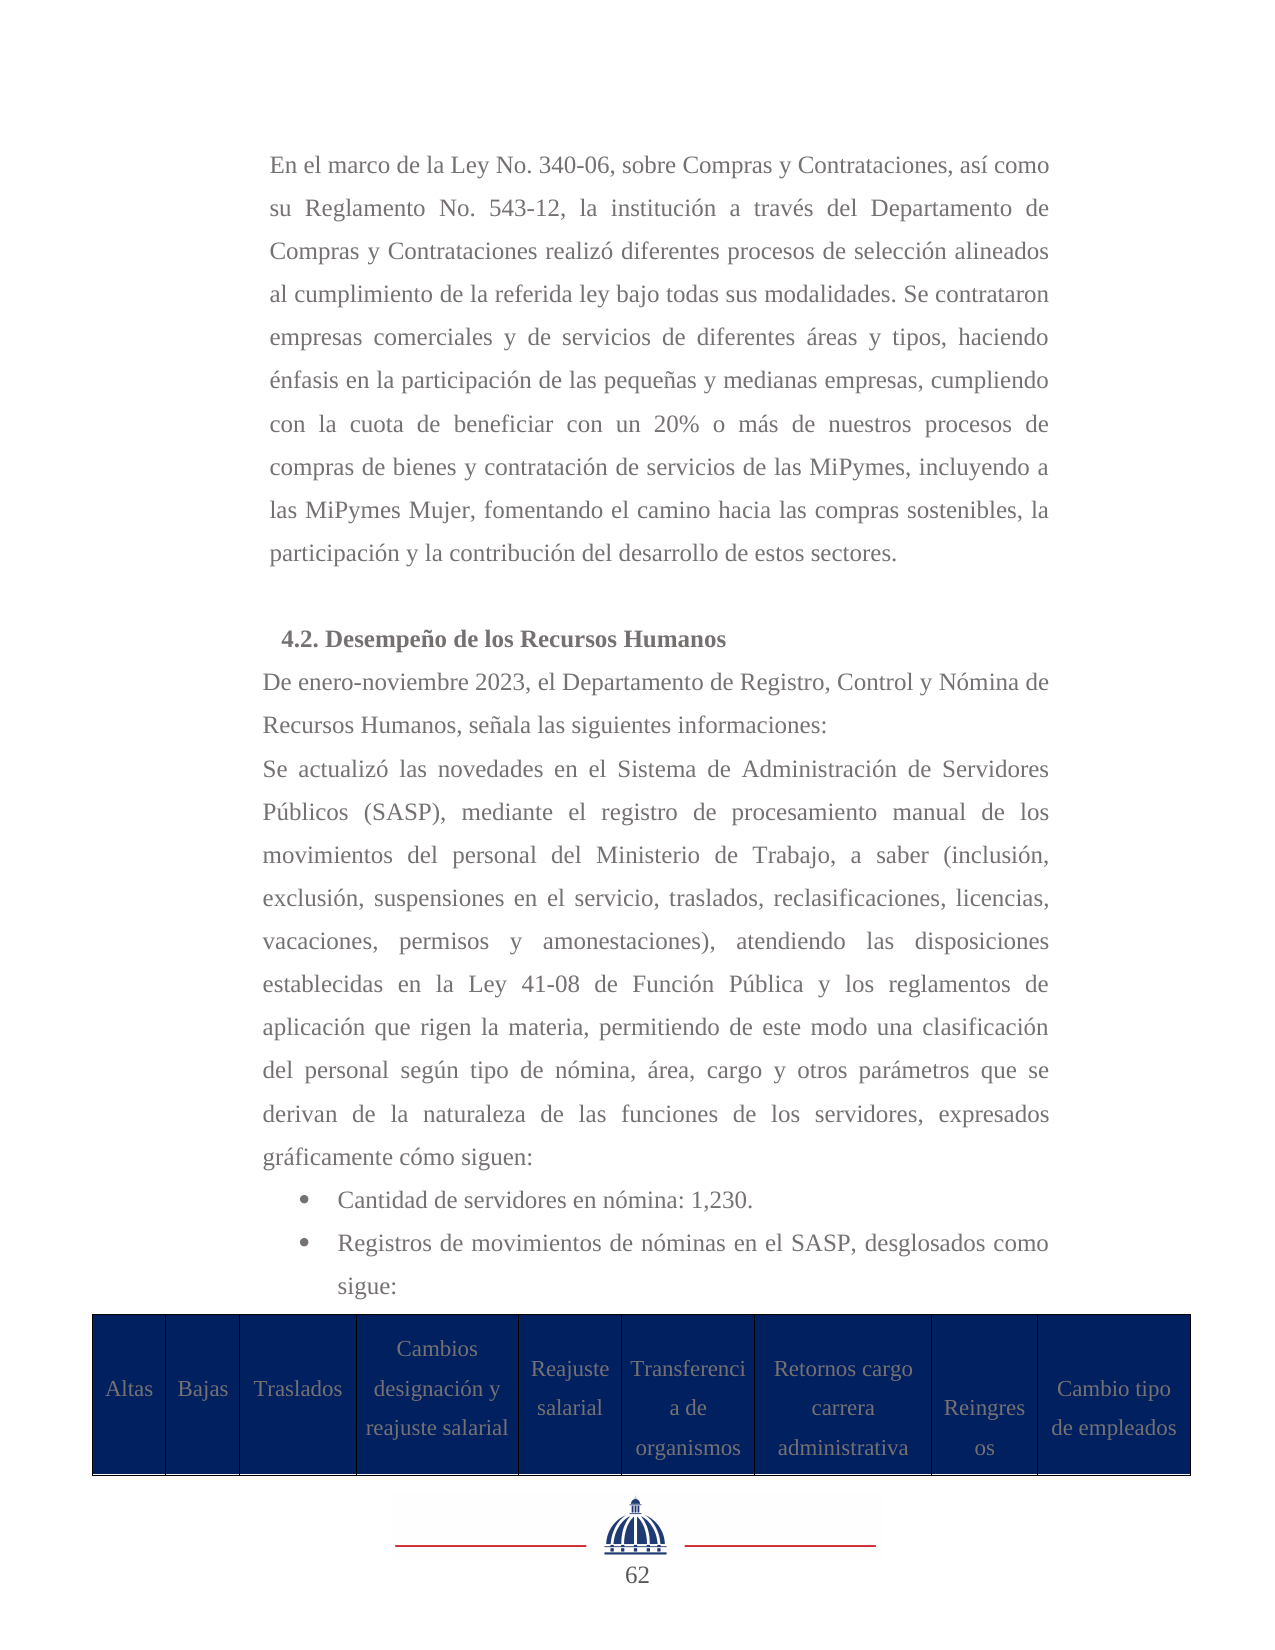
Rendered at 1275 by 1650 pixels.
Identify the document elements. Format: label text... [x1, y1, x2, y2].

table_header Cambio tipo de empleados [1038, 1315, 1190, 1474]
list Cantidad de servidores en nómina: 1,230. [300, 1185, 1050, 1214]
table_header Transferencia de organismos [622, 1315, 754, 1474]
list Registros de movimientos de nóminas en el SASP, desglosados como sigue: [300, 1228, 1050, 1300]
text En el marco de la Ley No. 340-06, sobre Compras y Contrataciones, así como su Reglamento No. 543-12, la institución a través del Departamento de Compras y Contrataciones realizó diferentes procesos de selección alineados al cumplimiento de la referida ley bajo todas sus modalidades. Se contrataron empresas comerciales y de servicios de diferentes áreas y tipos, haciendo énfasis en la participación de las pequeñas y medianas empresas, cumpliendo con la cuota de beneficiar con un 20% o más de nuestros procesos de compras de bienes y contratación de servicios de las MiPymes, incluyendo a las MiPymes Mujer, fomentando el camino hacia las compras sostenibles, la participación y la contribución del desarrollo de estos sectores. [269, 150, 1050, 567]
table_header Reingresos [932, 1315, 1037, 1474]
text De enero-noviembre 2023, el Departamento de Registro, Control y Nómina de Recursos Humanos, señala las siguientes informaciones: [262, 667, 1050, 739]
table_header Reajuste salarial [519, 1315, 621, 1474]
picture [391, 1492, 884, 1560]
list 4.2. Desempeño de los Recursos Humanos [281, 624, 1050, 653]
table_header Cambios designación y reajuste salarial [357, 1315, 518, 1474]
text Se actualizó las novedades en el Sistema de Administración de Servidores Públicos (SASP), mediante el registro de procesamiento manual de los movimientos del personal del Ministerio de Trabajo, a saber (inclusión, exclusión, suspensiones en el servicio, traslados, reclasificaciones, licencias, vacaciones, permisos y amonestaciones), atendiendo las disposiciones establecidas en la Ley 41-08 de Función Pública y los reglamentos de aplicación que rigen la materia, permitiendo de este modo una clasificación del personal según tipo de nómina, área, cargo y otros parámetros que se derivan de la naturaleza de las funciones de los servidores, expresados gráficamente cómo siguen: [262, 754, 1050, 1171]
table_header Bajas [166, 1315, 239, 1474]
table_header Altas [93, 1315, 165, 1474]
table_header Retornos cargo carrera administrativa [755, 1315, 931, 1474]
table_header Traslados [240, 1315, 356, 1474]
